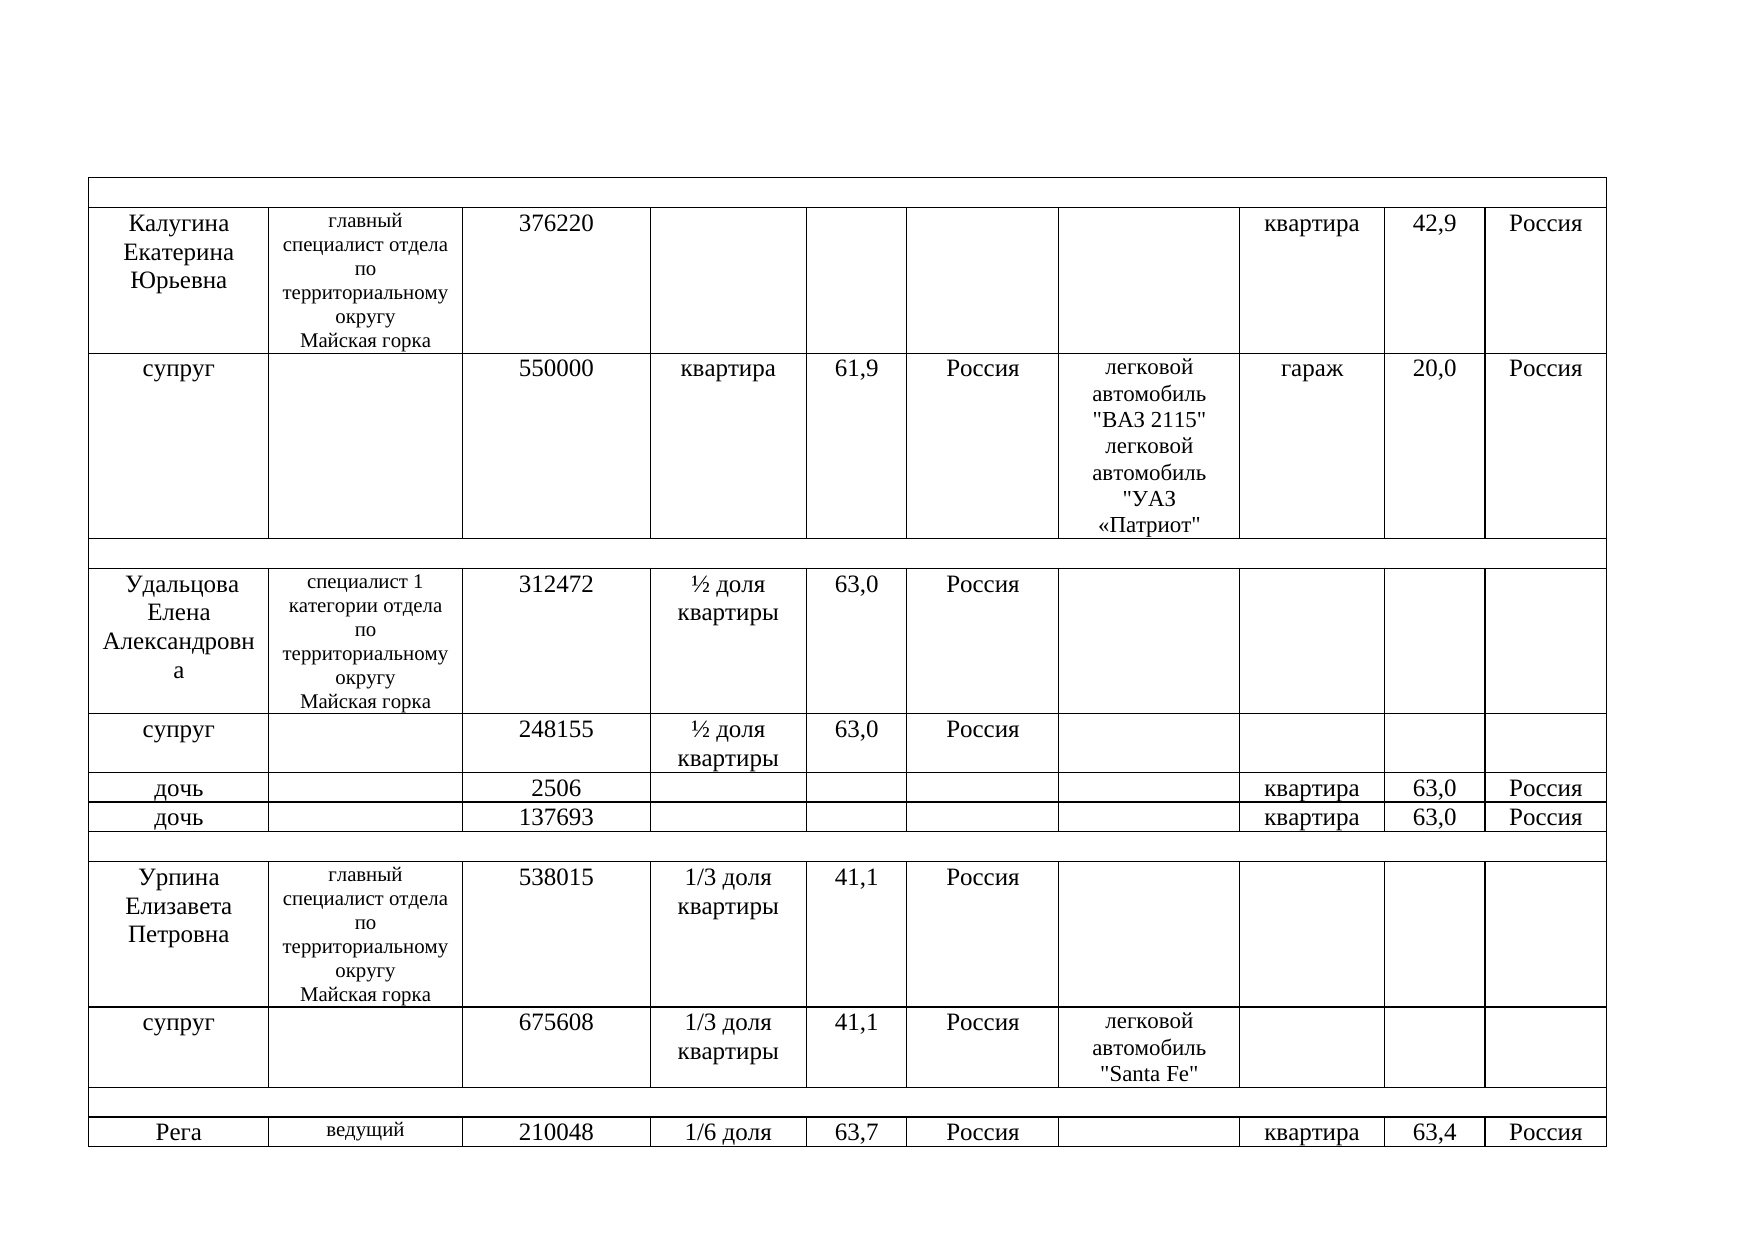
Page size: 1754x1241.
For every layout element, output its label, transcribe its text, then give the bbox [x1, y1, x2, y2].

table_cell супруг [89, 354, 268, 538]
table_cell Удальцова Елена Александровна [89, 569, 268, 713]
table_cell [89, 539, 1606, 568]
table_cell 61,9 [807, 354, 906, 538]
table_cell 63,0 [807, 569, 906, 713]
table_cell 42,9 [1385, 208, 1484, 352]
table_cell Россия [907, 1118, 1058, 1146]
table_cell [269, 1008, 462, 1087]
table_cell Россия [907, 569, 1058, 713]
table_cell квартира [1240, 773, 1384, 801]
table_cell 41,1 [807, 1008, 906, 1087]
table_cell 376220 [463, 208, 650, 352]
table_cell [807, 803, 906, 831]
table_cell квартира [1240, 1118, 1384, 1146]
table_cell 20,0 [1385, 354, 1484, 538]
table_cell 63,0 [1385, 773, 1484, 801]
table_cell [807, 773, 906, 801]
table_cell [651, 773, 806, 801]
table_cell 63,7 [807, 1118, 906, 1146]
table_cell Россия [907, 862, 1058, 1006]
table_cell дочь [89, 773, 268, 801]
table_cell [1385, 569, 1484, 713]
table_cell Россия [907, 1008, 1058, 1087]
table_cell [807, 208, 906, 352]
table_cell Россия [1486, 773, 1606, 801]
table_cell [1486, 1008, 1606, 1087]
table_cell легковой автомобиль "ВАЗ 2115" легковой автомобиль "УАЗ «Патриот" [1059, 354, 1239, 538]
table_cell [269, 354, 462, 538]
table_cell [1385, 1008, 1484, 1087]
table_cell [1240, 862, 1384, 1006]
table_cell [907, 773, 1058, 801]
table_cell [89, 1088, 1606, 1116]
table_cell [907, 803, 1058, 831]
table_cell 248155 [463, 714, 650, 772]
table_cell [1059, 803, 1239, 831]
table_cell [651, 803, 806, 831]
table_cell Россия [1486, 803, 1606, 831]
table_cell [1385, 862, 1484, 1006]
table_cell легковой автомобиль "Santa Fe" [1059, 1008, 1239, 1087]
table_cell Россия [1486, 354, 1606, 538]
table_cell [1240, 714, 1384, 772]
table_cell [1240, 569, 1384, 713]
table_cell 538015 [463, 862, 650, 1006]
table_cell Урпина Елизавета Петровна [89, 862, 268, 1006]
table_cell 312472 [463, 569, 650, 713]
table_cell 1/6 доля квартиры [651, 1118, 806, 1146]
table_cell дочь [89, 803, 268, 831]
table_cell [1486, 569, 1606, 713]
table_cell главный специалист отдела по территориальному округу Майская горка [269, 208, 462, 352]
table_cell 63,0 [807, 714, 906, 772]
table_cell [907, 208, 1058, 352]
table_cell Калугина Екатерина Юрьевна [89, 208, 268, 352]
table_cell квартира [1240, 208, 1384, 352]
table_cell 675608 [463, 1008, 650, 1087]
table_cell [1385, 714, 1484, 772]
table_cell 2506 [463, 773, 650, 801]
table_cell [269, 803, 462, 831]
table_cell супруг [89, 1008, 268, 1087]
table_cell [1486, 714, 1606, 772]
table_cell [1059, 208, 1239, 352]
table_cell Россия [907, 354, 1058, 538]
table_cell квартира [651, 354, 806, 538]
table_cell гараж [1240, 354, 1384, 538]
table_cell 1/3 доля квартиры [651, 862, 806, 1006]
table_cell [269, 1118, 462, 1146]
table_cell 41,1 [807, 862, 906, 1006]
table_cell Россия [907, 714, 1058, 772]
table_cell специалист 1 категории отдела по территориальному округу Майская горка [269, 569, 462, 713]
table_cell 63,4 [1385, 1118, 1484, 1146]
table_cell ½ доля квартиры [651, 714, 806, 772]
table_cell [89, 178, 1606, 207]
table_cell [1059, 862, 1239, 1006]
table_cell [269, 773, 462, 801]
table_cell [1059, 773, 1239, 801]
table_cell [1059, 569, 1239, 713]
table_cell [651, 208, 806, 352]
table_cell 1/3 доля квартиры [651, 1008, 806, 1087]
table_cell Россия [1486, 208, 1606, 352]
table_cell ½ доля квартиры [651, 569, 806, 713]
table_cell квартира [1240, 803, 1384, 831]
table_cell 137693 [463, 803, 650, 831]
table_cell [1059, 1118, 1239, 1146]
table_cell [1486, 862, 1606, 1006]
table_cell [89, 1118, 268, 1146]
table_cell [89, 832, 1606, 861]
table_cell [269, 714, 462, 772]
table_cell [1240, 1008, 1384, 1087]
table_cell 63,0 [1385, 803, 1484, 831]
table_cell 550000 [463, 354, 650, 538]
table_cell [1059, 714, 1239, 772]
table_cell Россия [1486, 1118, 1606, 1146]
table_cell супруг [89, 714, 268, 772]
table_cell главный специалист отдела по территориальному округу Майская горка [269, 862, 462, 1006]
table_cell 210048 [463, 1118, 650, 1146]
